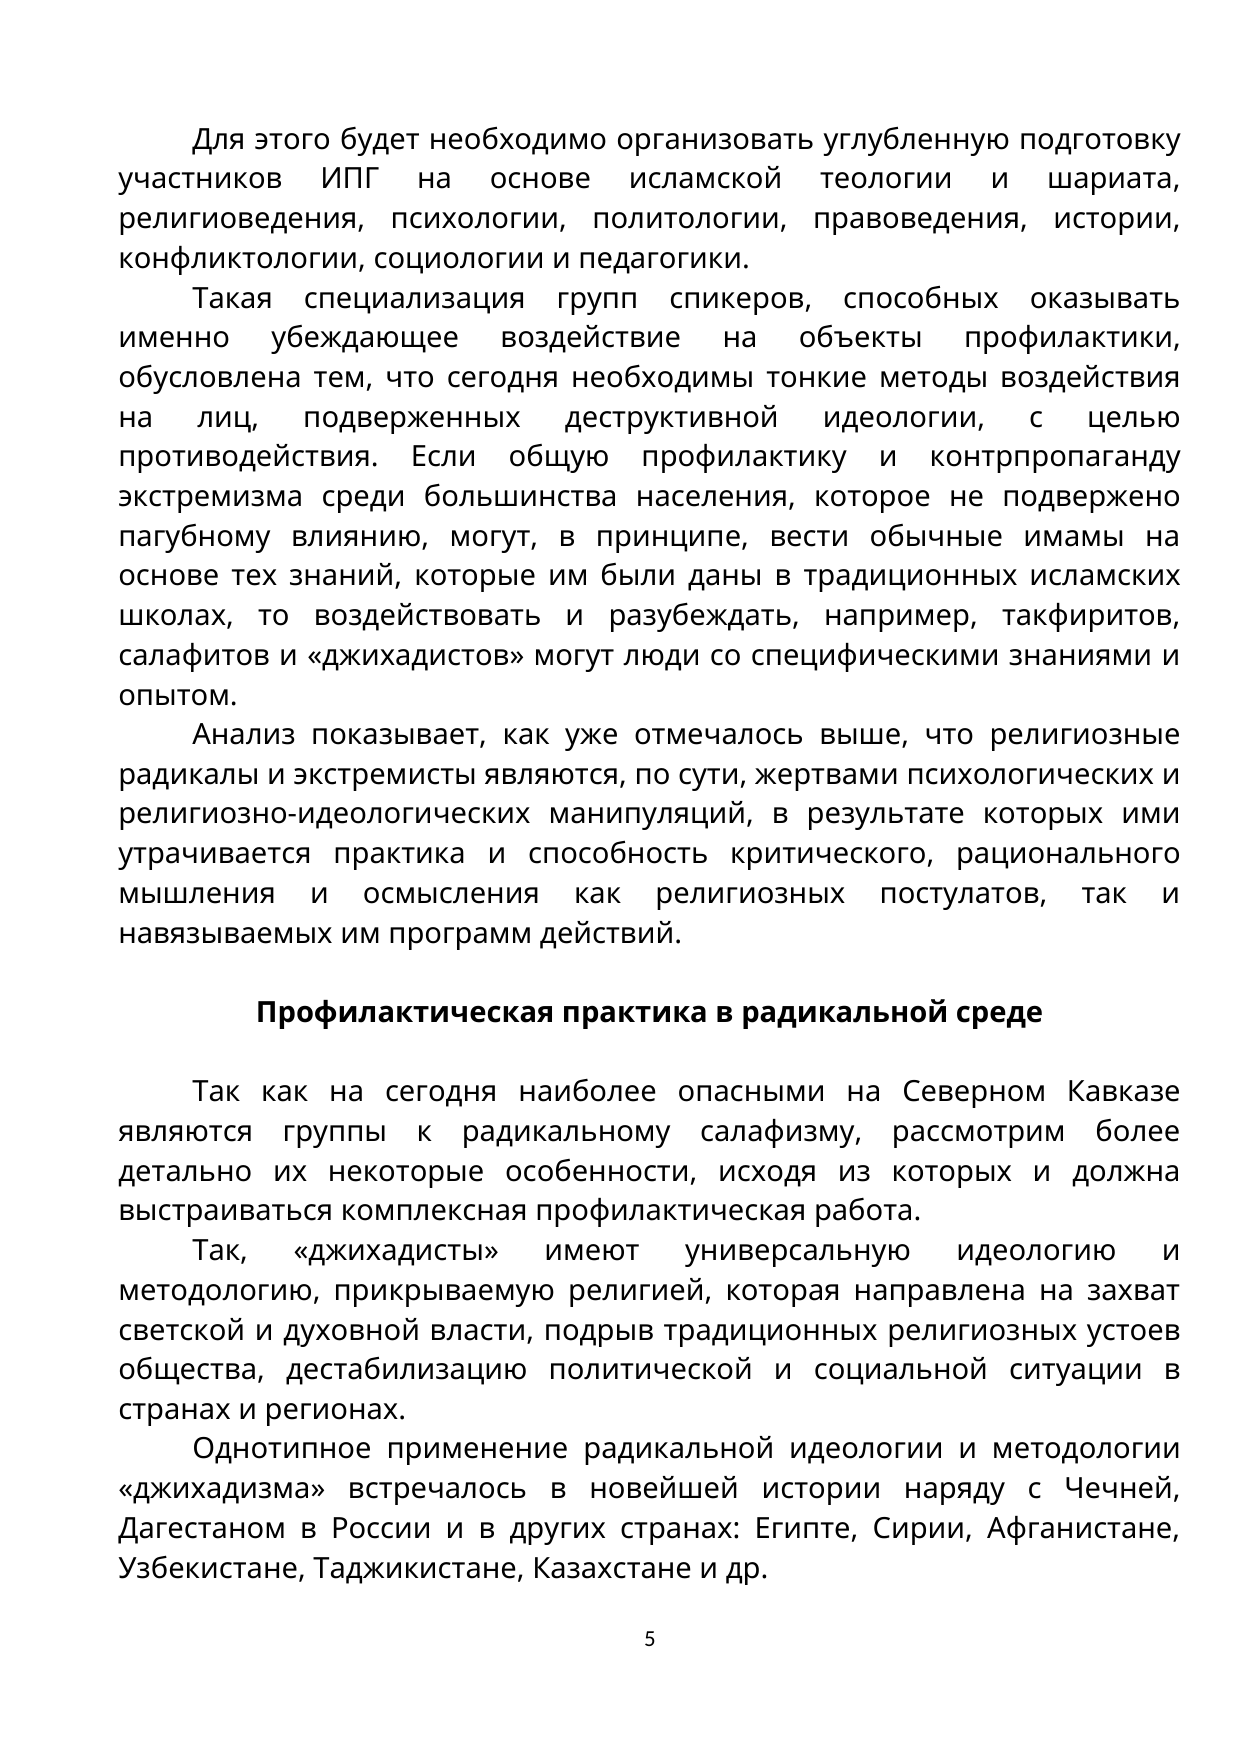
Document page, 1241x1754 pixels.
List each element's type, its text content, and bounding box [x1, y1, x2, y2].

text Такая специализация групп спикеров, способных оказывать именно убеждающее воздействие на объекты профилактики, обусловлена тем, что сегодня необходимы тонкие методы воздействия на лиц, подверженных деструктивной идеологии, с целью противодействия. Если общую профилактику и контрпропаганду экстремизма среди большинства населения, которое не подвержено пагубному влиянию, могут, в принципе, вести обычные имамы на основе тех знаний, которые им были даны в традиционных исламских школах, то воздействовать и разубеждать, например, такфиритов, салафитов и «джихадистов» могут люди со специфическими знаниями и опытом. [118, 277, 1181, 713]
text Однотипное применение радикальной идеологии и методологии «джихадизма» встречалось в новейшей истории наряду с Чечней, Дагестаном в России и в других странах: Египте, Сирии, Афганистане, Узбекистане, Таджикистане, Казахстане и др. [118, 1428, 1181, 1587]
text Профилактическая практика в радикальной среде [118, 991, 1181, 1031]
text Так, «джихадисты» имеют универсальную идеологию и методологию, прикрываемую религией, которая направлена на захват светской и духовной власти, подрыв традиционных религиозных устоев общества, дестабилизацию политической и социальной ситуации в странах и регионах. [118, 1229, 1181, 1428]
text Для этого будет необходимо организовать углубленную подготовку участников ИПГ на основе исламской теологии и шариата, религиоведения, психологии, политологии, правоведения, истории, конфликтологии, социологии и педагогики. [118, 118, 1181, 277]
text Так как на сегодня наиболее опасными на Северном Кавказе являются группы к радикальному салафизму, рассмотрим более детально их некоторые особенности, исходя из которых и должна выстраиваться комплексная профилактическая работа. [118, 1071, 1181, 1229]
text Анализ показывает, как уже отмечалось выше, что религиозные радикалы и экстремисты являются, по сути, жертвами психологических и религиозно-идеологических манипуляций, в результате которых ими утрачивается практика и способность критического, рационального мышления и осмысления как религиозных постулатов, так и навязываемых им программ действий. [118, 713, 1181, 952]
